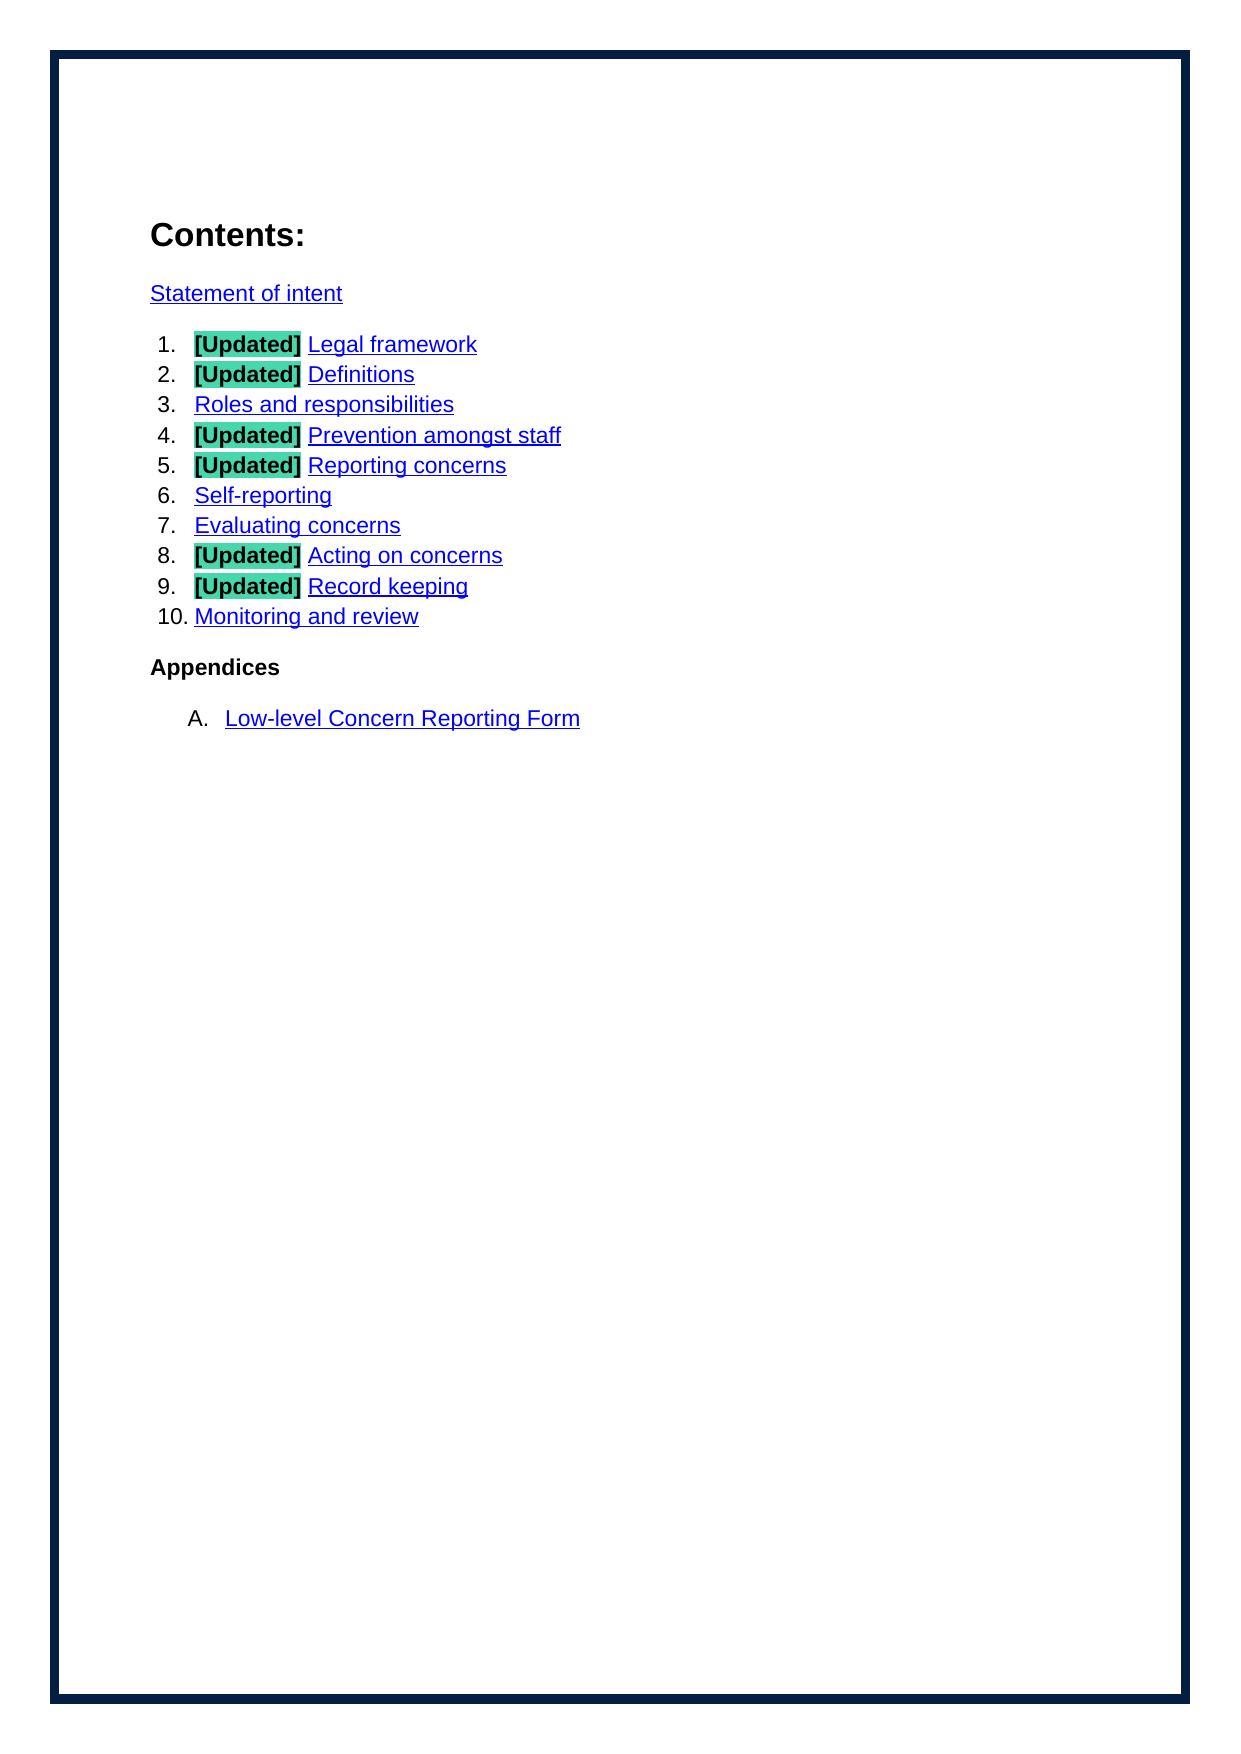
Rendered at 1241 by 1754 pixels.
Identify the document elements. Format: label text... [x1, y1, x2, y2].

text Statement of intent [150, 280, 1090, 306]
list Monitoring and review [157, 603, 1090, 629]
text Appendices [150, 654, 1090, 680]
list [Updated] Prevention amongst staff [301, 422, 1090, 448]
list Roles and responsibilities [157, 391, 1090, 418]
list [Updated] Record keeping [301, 573, 1090, 599]
list [Updated] Definitions [301, 361, 1090, 388]
list [Updated] Reporting concerns [301, 452, 1090, 478]
list [Updated] Legal framework [301, 331, 1090, 357]
list [Updated] Acting on concerns [157, 542, 1090, 569]
text Contents: [150, 215, 1090, 253]
list Evaluating concerns [157, 512, 1090, 539]
list Self-reporting [157, 482, 1090, 508]
list Low-level Concern Reporting Form [187, 705, 1090, 731]
